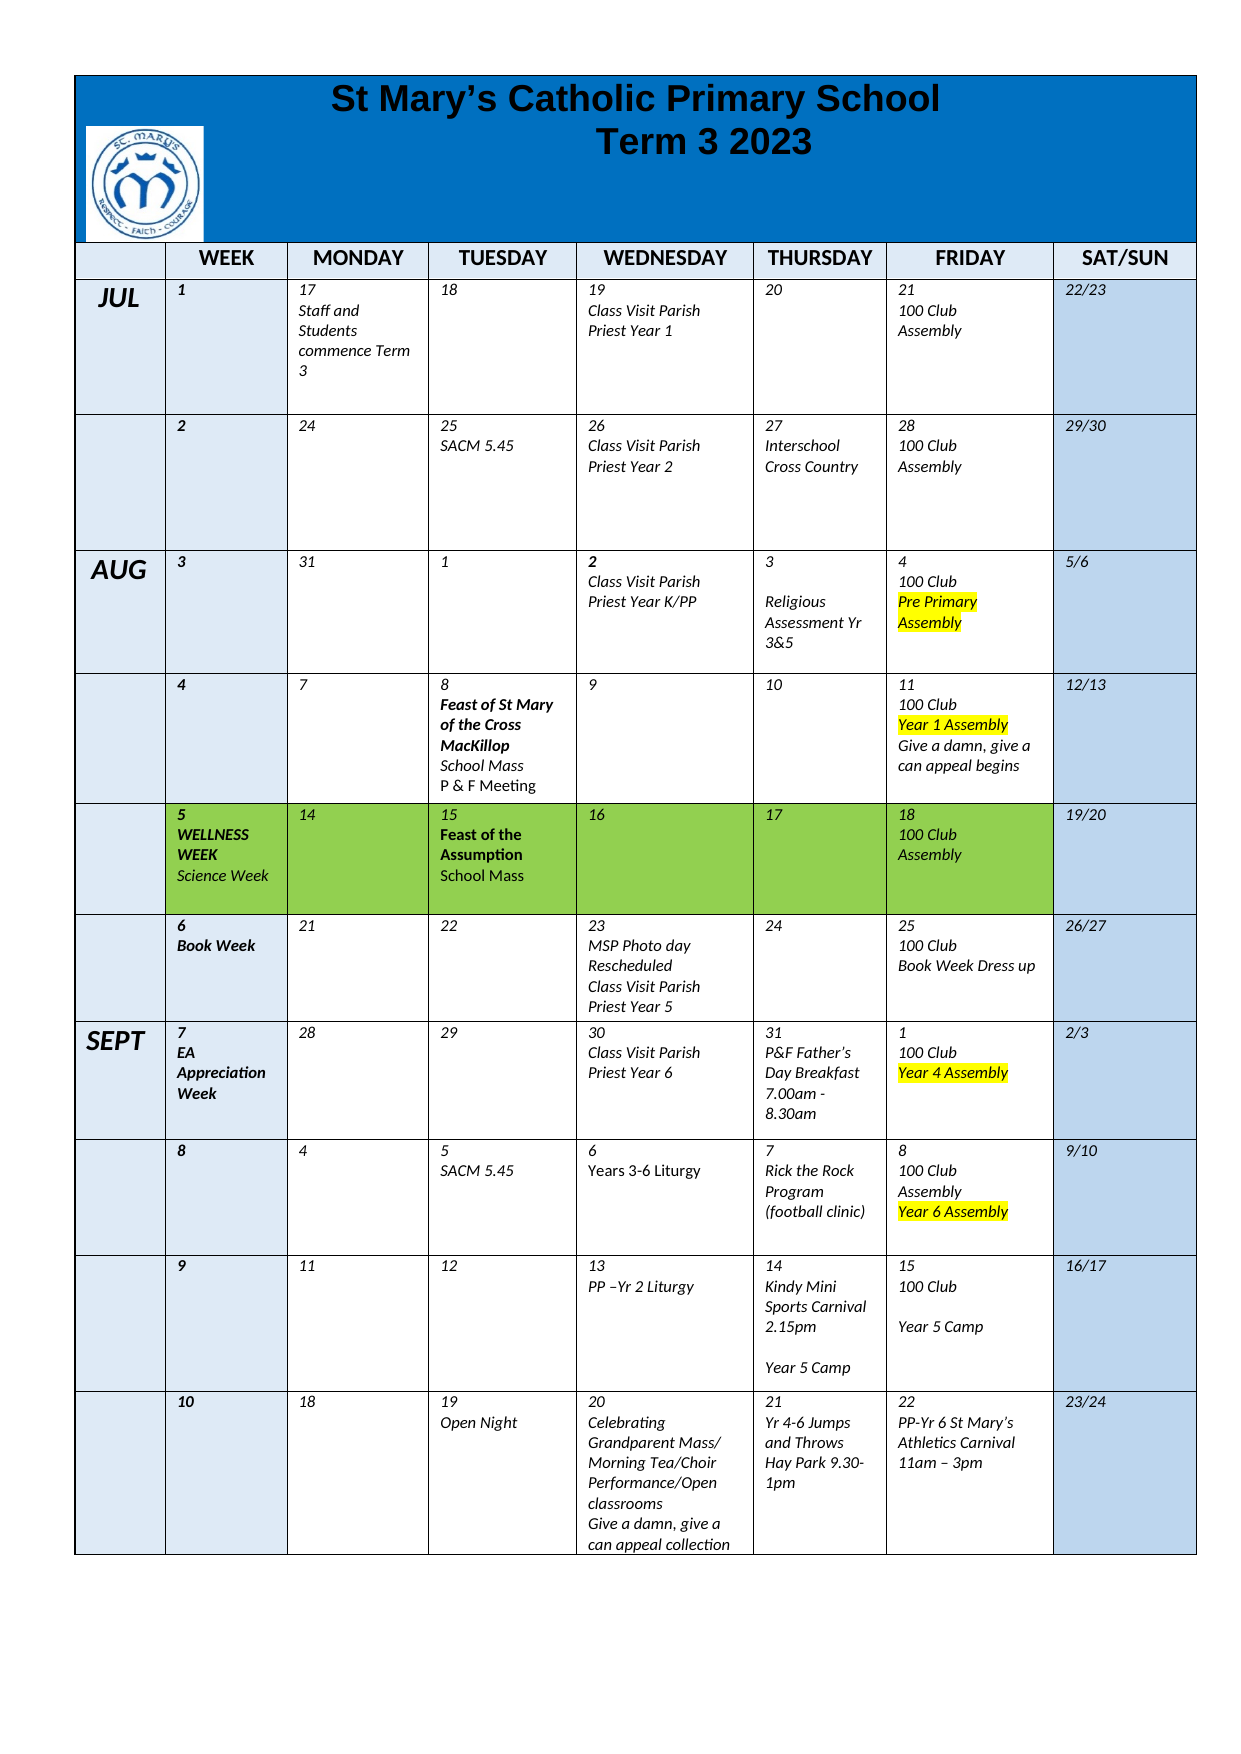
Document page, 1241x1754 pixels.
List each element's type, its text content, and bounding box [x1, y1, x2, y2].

table_cell 15 100 Club Year 5 Camp [887, 1256, 1053, 1391]
table_cell AUG [76, 551, 165, 673]
table_cell 21 100 Club Assembly [887, 280, 1053, 414]
table_cell 9/10 [1054, 1140, 1196, 1255]
table_cell 6 Years 3-6 Liturgy [577, 1140, 753, 1255]
table_cell SAT/SUN [1054, 243, 1196, 278]
table_cell 12 [429, 1256, 576, 1391]
table_cell 11 100 Club Year 1 Assembly Give a damn, give a can appeal begins [887, 674, 1053, 803]
table_cell [76, 674, 165, 803]
table_cell 13 PP –Yr 2 Liturgy [577, 1256, 753, 1391]
table_cell 26 Class Visit Parish Priest Year 2 [577, 415, 753, 550]
table_cell 1 [429, 551, 576, 673]
table_cell 7 [288, 674, 428, 803]
table_cell 22 PP-Yr 6 St Mary’s Athletics Carnival 11am – 3pm [887, 1392, 1053, 1554]
table_cell 16/17 [1054, 1256, 1196, 1391]
table_cell 27 Interschool Cross Country [754, 415, 886, 550]
table_cell 5 WELLNESS WEEK Science Week [166, 804, 287, 914]
table_cell 29/30 [1054, 415, 1196, 550]
table_cell 22 [429, 915, 576, 1021]
table_cell 19 Open Night [429, 1392, 576, 1554]
table_cell 20 Celebrating Grandparent Mass/ Morning Tea/Choir Performance/Open classrooms Give a damn, give a can appeal collection [577, 1392, 753, 1554]
table_cell 28 100 Club Assembly [887, 415, 1053, 550]
table_cell 24 [754, 915, 886, 1021]
table_cell [76, 1256, 165, 1391]
table_cell 3 Religious Assessment Yr 3&5 [754, 551, 886, 673]
table_cell 28 [288, 1022, 428, 1139]
table_cell 31 P&F Father’s Day Breakfast 7.00am - 8.30am [754, 1022, 886, 1139]
table_cell 1 [166, 280, 287, 414]
table_cell 29 [429, 1022, 576, 1139]
table_cell 30 Class Visit Parish Priest Year 6 [577, 1022, 753, 1139]
table_cell 18 [288, 1392, 428, 1554]
table_cell WEEK [166, 243, 287, 278]
table_cell 23/24 [1054, 1392, 1196, 1554]
table_cell SEPT [76, 1022, 165, 1139]
table_cell [76, 804, 165, 914]
table_cell 5 SACM 5.45 [429, 1140, 576, 1255]
table_cell 17 [754, 804, 886, 914]
table_cell 6 Book Week [166, 915, 287, 1021]
table_cell 16 [577, 804, 753, 914]
table_cell [76, 1392, 165, 1554]
table_cell 12/13 [1054, 674, 1196, 803]
table_cell [76, 915, 165, 1021]
table_cell 1 100 Club Year 4 Assembly [887, 1022, 1053, 1139]
table_cell 19 Class Visit Parish Priest Year 1 [577, 280, 753, 414]
table_header St Mary’s Catholic Primary School Term 3 2023 [76, 76, 1196, 242]
table_cell 21 Yr 4-6 Jumps and Throws Hay Park 9.30-1pm [754, 1392, 886, 1554]
table_cell 9 [577, 674, 753, 803]
table_cell 14 [288, 804, 428, 914]
table_cell TUESDAY [429, 243, 576, 278]
table_cell [76, 415, 165, 550]
table_cell 17 Staff and Students commence Term 3 [288, 280, 428, 414]
table_cell 2 [166, 415, 287, 550]
table_cell 9 [166, 1256, 287, 1391]
table_cell 8 [166, 1140, 287, 1255]
table_cell 25 SACM 5.45 [429, 415, 576, 550]
table_cell 31 [288, 551, 428, 673]
table_cell 10 [166, 1392, 287, 1554]
table_cell 10 [754, 674, 886, 803]
table_cell MONDAY [288, 243, 428, 278]
table_cell 4 [166, 674, 287, 803]
table_cell FRIDAY [887, 243, 1053, 278]
table_cell 11 [288, 1256, 428, 1391]
table_cell 15 Feast of the Assumption School Mass [429, 804, 576, 914]
table_cell WEDNESDAY [577, 243, 753, 278]
table_cell 7 EA Appreciation Week [166, 1022, 287, 1139]
table_cell 7 Rick the Rock Program (football clinic) [754, 1140, 886, 1255]
table_cell 23 MSP Photo day Rescheduled Class Visit Parish Priest Year 5 [577, 915, 753, 1021]
table_cell 21 [288, 915, 428, 1021]
table_cell 18 [429, 280, 576, 414]
table_cell 19/20 [1054, 804, 1196, 914]
picture [86, 126, 204, 242]
table_cell 26/27 [1054, 915, 1196, 1021]
table_cell [76, 243, 165, 278]
table_cell 5/6 [1054, 551, 1196, 673]
table_cell [76, 1140, 165, 1255]
table_cell 20 [754, 280, 886, 414]
table_cell 8 Feast of St Mary of the Cross MacKillop School Mass P & F Meeting [429, 674, 576, 803]
table_cell 14 Kindy Mini Sports Carnival 2.15pm Year 5 Camp [754, 1256, 886, 1391]
table_cell 2 Class Visit Parish Priest Year K/PP [577, 551, 753, 673]
table_cell 24 [288, 415, 428, 550]
table_cell 4 100 Club Pre Primary Assembly [887, 551, 1053, 673]
table_cell 4 [288, 1140, 428, 1255]
table_cell 22/23 [1054, 280, 1196, 414]
table_cell THURSDAY [754, 243, 886, 278]
table_cell 8 100 Club Assembly Year 6 Assembly [887, 1140, 1053, 1255]
table_cell 18 100 Club Assembly [887, 804, 1053, 914]
table_cell 25 100 Club Book Week Dress up [887, 915, 1053, 1021]
table_cell 2/3 [1054, 1022, 1196, 1139]
table_cell JUL [76, 280, 165, 414]
table_cell 3 [166, 551, 287, 673]
